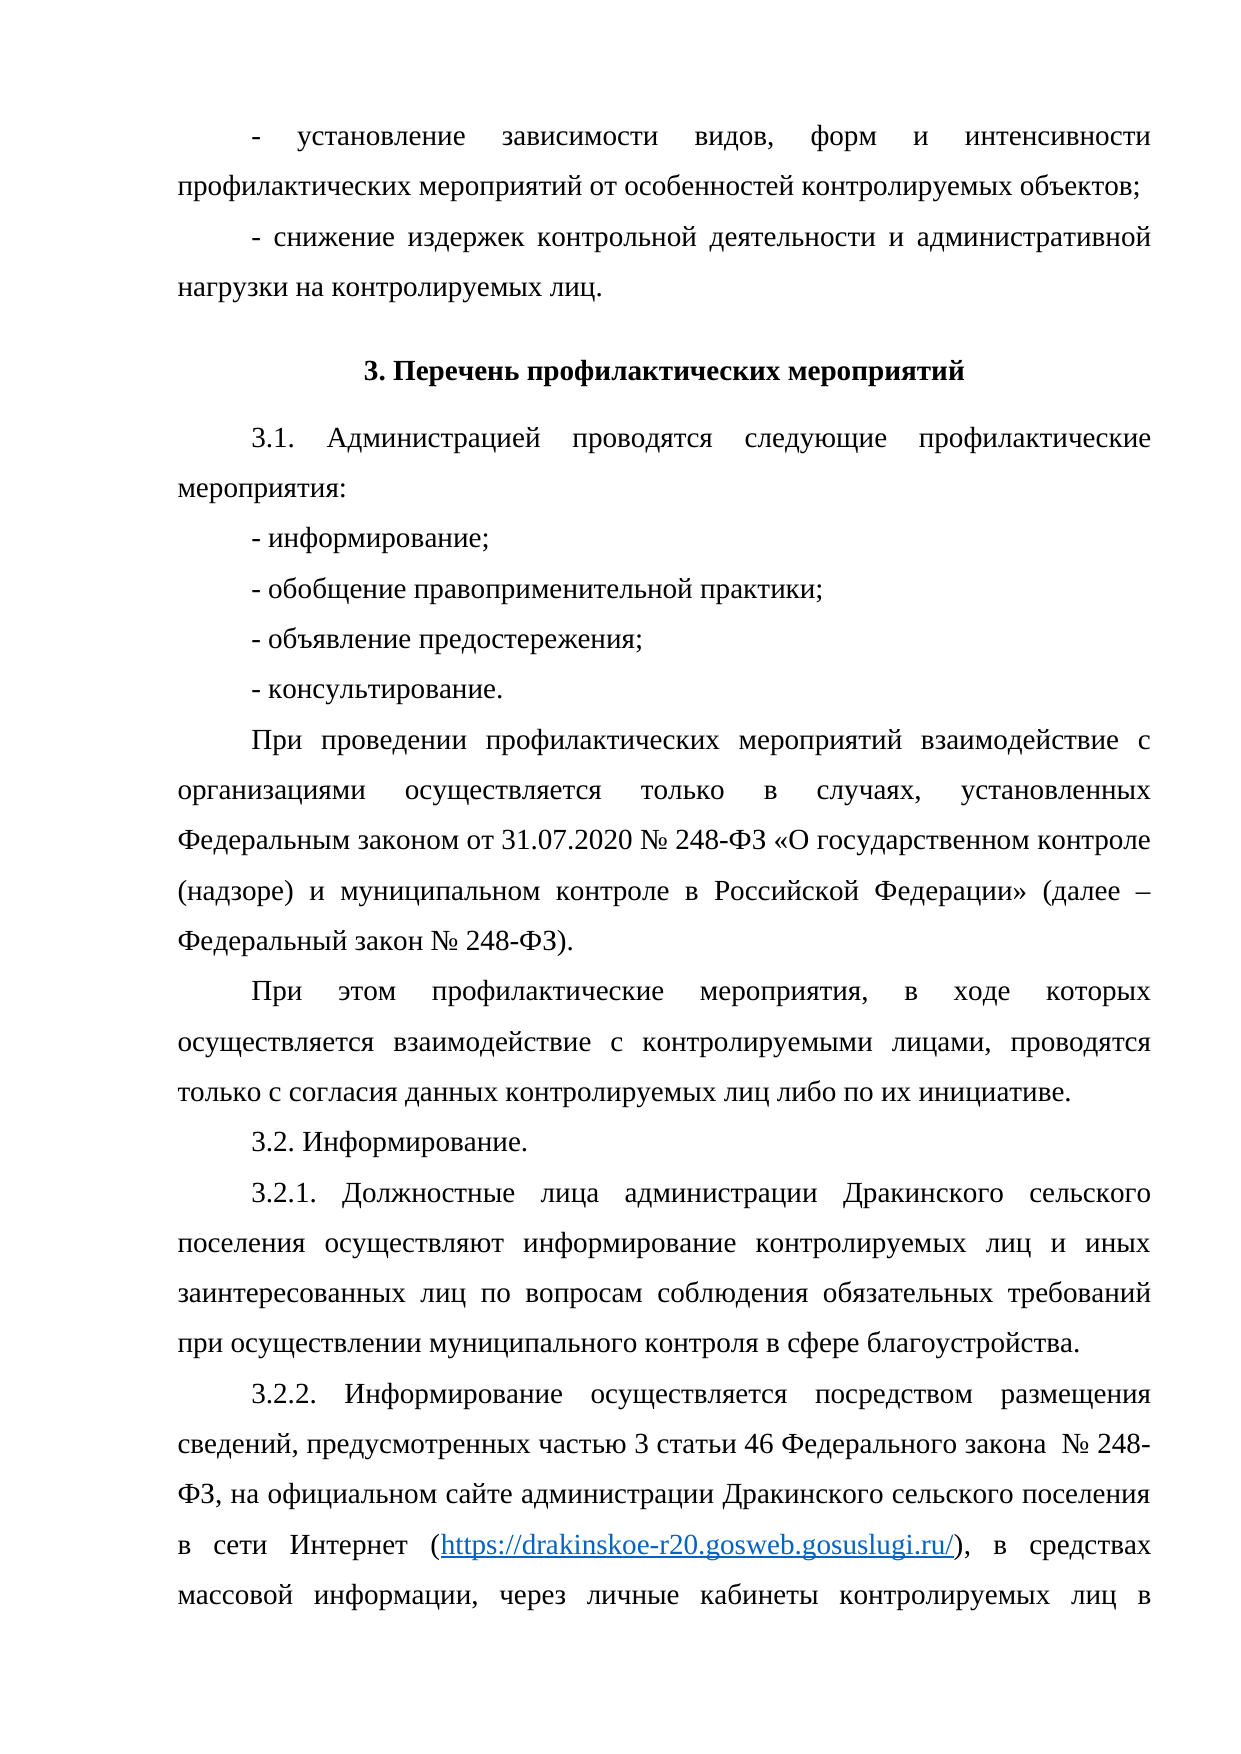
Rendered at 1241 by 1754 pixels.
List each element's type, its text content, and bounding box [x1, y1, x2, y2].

text При проведении профилактических мероприятий взаимодействие с организациями осуществляется только в случаях, установленных Федеральным законом от 31.07.2020 № 248-ФЗ «О государственном контроле (надзоре) и муниципальном контроле в Российской Федерации» (далее – Федеральный закон № 248-ФЗ). [177, 722, 1152, 957]
text - консультирование. [177, 672, 1152, 705]
text 3.2.1. Должностные лица администрации Дракинского сельского поселения осуществляют информирование контролируемых лиц и иных заинтересованных лиц по вопросам соблюдения обязательных требований при осуществлении муниципального контроля в сфере благоустройства. [177, 1175, 1152, 1359]
text 3. Перечень профилактических мероприятий [177, 353, 1152, 386]
text - объявление предостережения; [177, 621, 1152, 655]
text При этом профилактические мероприятия, в ходе которых осуществляется взаимодействие с контролируемыми лицами, проводятся только с согласия данных контролируемых лиц либо по их инициативе. [177, 973, 1152, 1108]
text - установление зависимости видов, форм и интенсивности профилактических мероприятий от особенностей контролируемых объектов; [177, 118, 1152, 202]
text 3.2. Информирование. [177, 1124, 1152, 1158]
text - снижение издержек контрольной деятельности и административной нагрузки на контролируемых лиц. [177, 219, 1152, 303]
text 3.1. Администрацией проводятся следующие профилактические мероприятия: [177, 420, 1152, 504]
text - информирование; [177, 521, 1152, 554]
text - обобщение правоприменительной практики; [177, 571, 1152, 604]
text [177, 1376, 1152, 1611]
